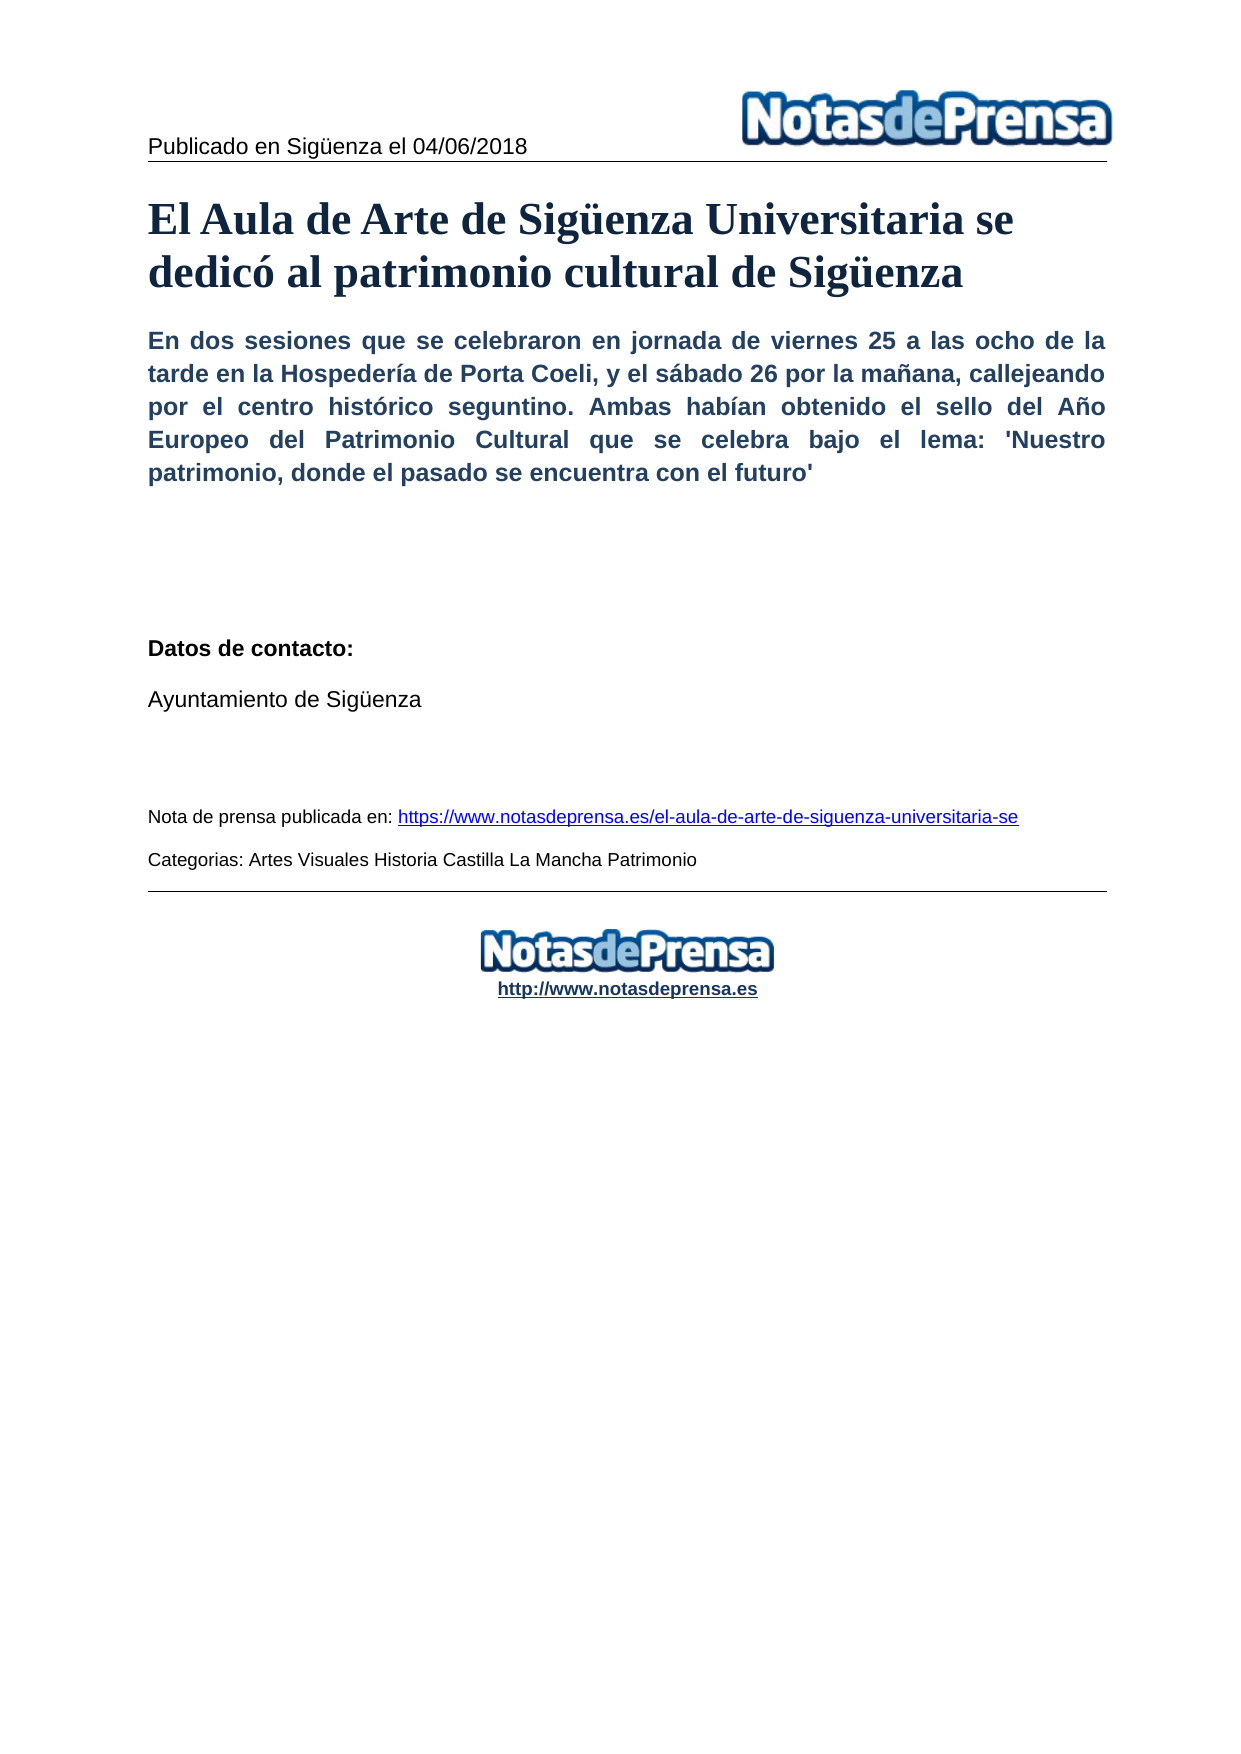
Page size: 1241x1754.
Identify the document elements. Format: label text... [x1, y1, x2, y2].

picture [742, 90, 1113, 148]
subtitle El Aula de Arte de Sigüenza Universitaria se dedicó al patrimonio cultural de Sigüenza [148, 192, 1107, 297]
subtitle En dos sesiones que se celebraron en jornada de viernes 25 a las ocho de la tarde en la Hospedería de Porta Coeli, y el sábado 26 por la mañana, callejeando por el centro histórico seguntino. Ambas habían obtenido el sello del Año Europeo del Patrimonio Cultural que se celebra bajo el lema: 'Nuestro patrimonio, donde el pasado se encuentra con el futuro' [148, 326, 1107, 487]
text Datos de contacto: [148, 634, 1107, 661]
text Nota de prensa publicada en: https://www.notasdeprensa.es/el-aula-de-arte-de-siguenza-universitaria-se [148, 806, 1107, 828]
text Ayuntamiento de Sigüenza [148, 686, 1063, 712]
text Categorias: Artes Visuales Historia Castilla La Mancha Patrimonio [148, 849, 1107, 870]
picture [480, 928, 775, 974]
text Publicado en Sigüenza el 04/06/2018 [148, 133, 1107, 161]
text http://www.notasdeprensa.es [148, 978, 1107, 1000]
